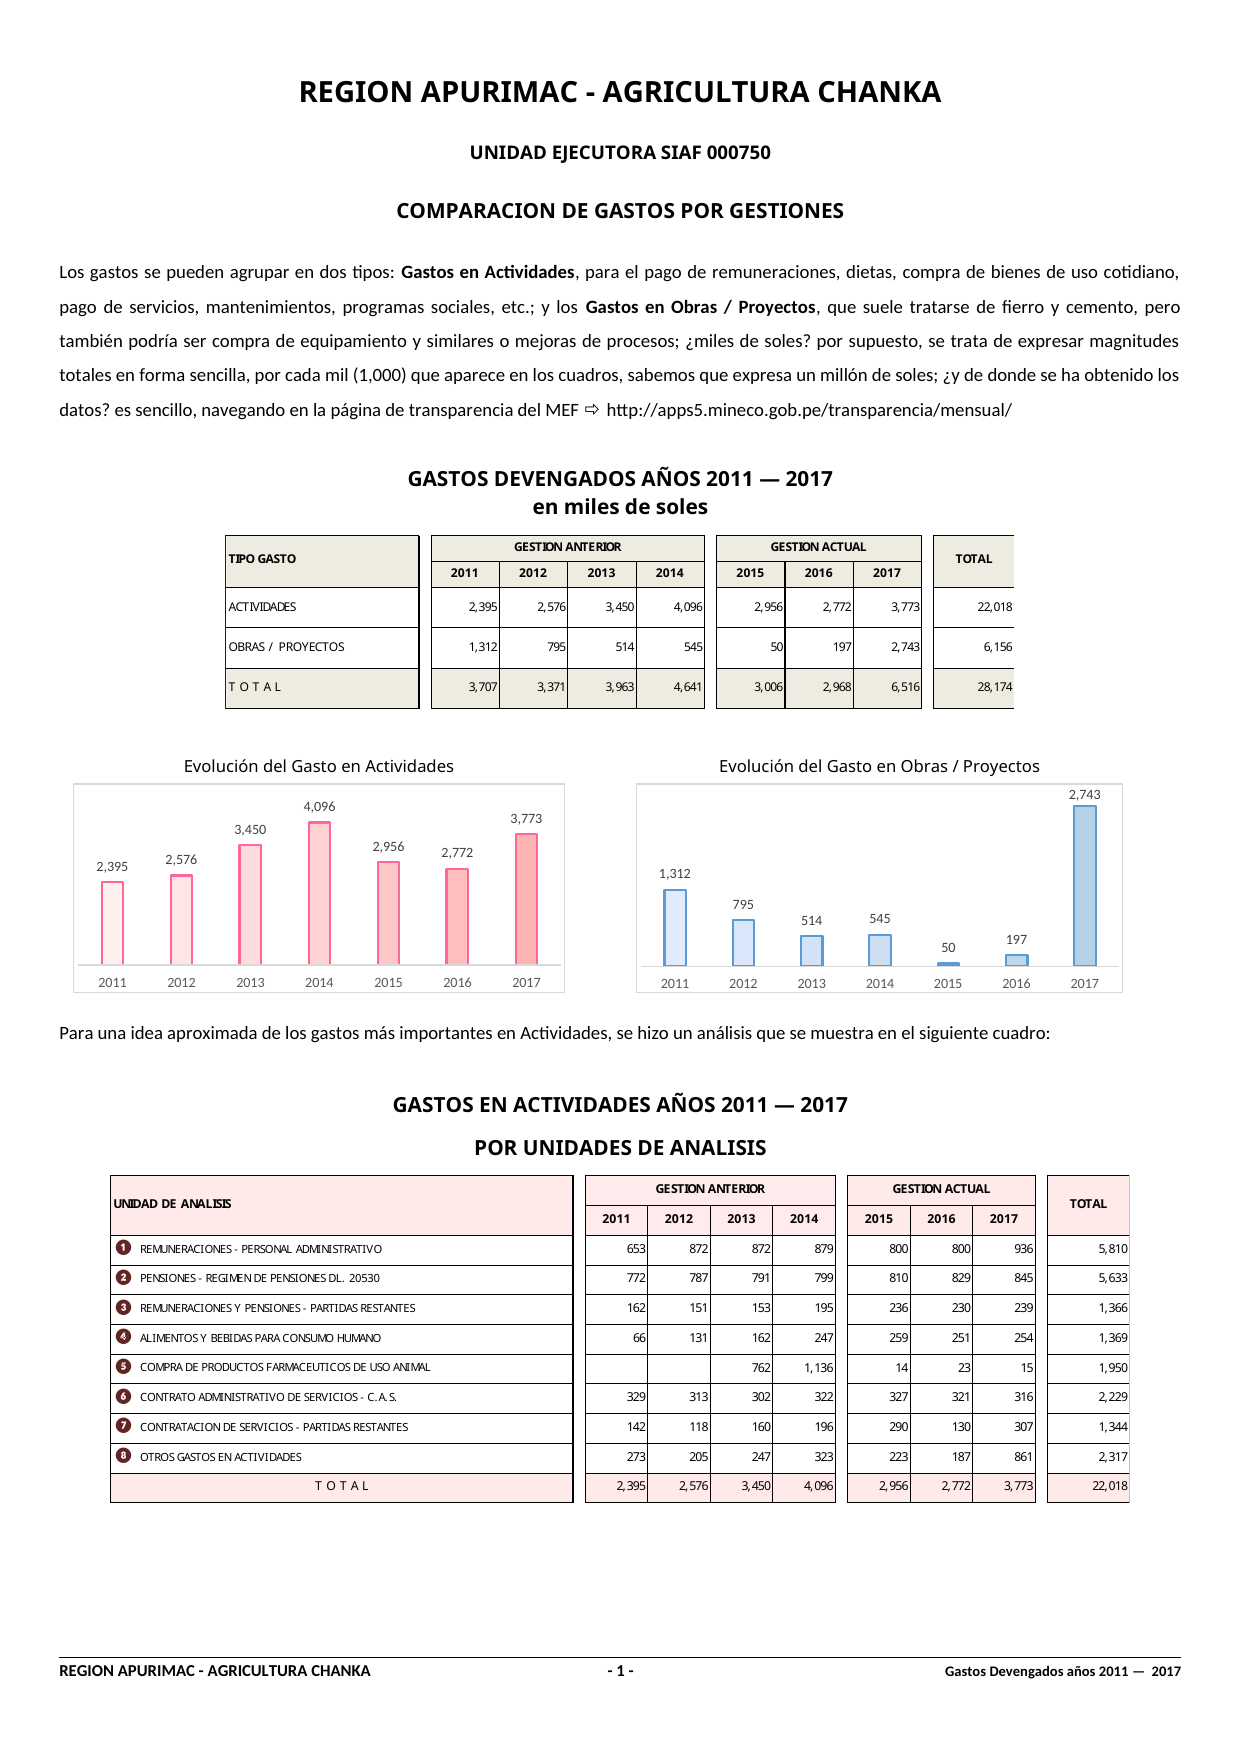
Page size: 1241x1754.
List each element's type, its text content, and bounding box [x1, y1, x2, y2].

text GASTOS EN ACTIVIDADES AÑOS 2011 — 2017 [59, 1090, 1181, 1119]
text Los gastos se pueden agrupar en dos tipos: Gastos en Actividades, para el pago de remuneraciones, dietas, compra de bienes de uso cotidiano, pago de servicios, mantenimientos, programas sociales, etc.; y los Gastos en Obras / Proyectos, que suele tratarse de fierro y cemento, pero también podría ser compra de equipamiento y similares o mejoras de procesos; ¿miles de soles? por supuesto, se trata de expresar magnitudes totales en forma sencilla, por cada mil (1,000) que aparece en los cuadros, sabemos que expresa un millón de soles; ¿y de donde se ha obtenido los datos? es sencillo, navegando en la página de transparencia del MEF http://apps5.mineco.gob.pe/transparencia/mensual/ [59, 261, 1181, 421]
table_cell [39, 784, 599, 999]
table_cell [599, 784, 1159, 999]
text en miles de soles [59, 492, 1181, 521]
table_header Evolución del Gasto en Actividades [39, 755, 599, 783]
text REGION APURIMAC - AGRICULTURA CHANKA [59, 71, 1181, 111]
text COMPARACION DE GASTOS POR GESTIONES [59, 197, 1181, 225]
text Para una idea aproximada de los gastos más importantes en Actividades, se hizo un análisis que se muestra en el siguiente cuadro: [59, 1021, 1181, 1044]
table_header Evolución del Gasto en Obras / Proyectos [599, 755, 1159, 783]
text UNIDAD EJECUTORA SIAF 000750 [59, 139, 1181, 164]
text POR UNIDADES DE ANALISIS [59, 1133, 1181, 1161]
text GASTOS DEVENGADOS AÑOS 2011 — 2017 [59, 464, 1181, 492]
